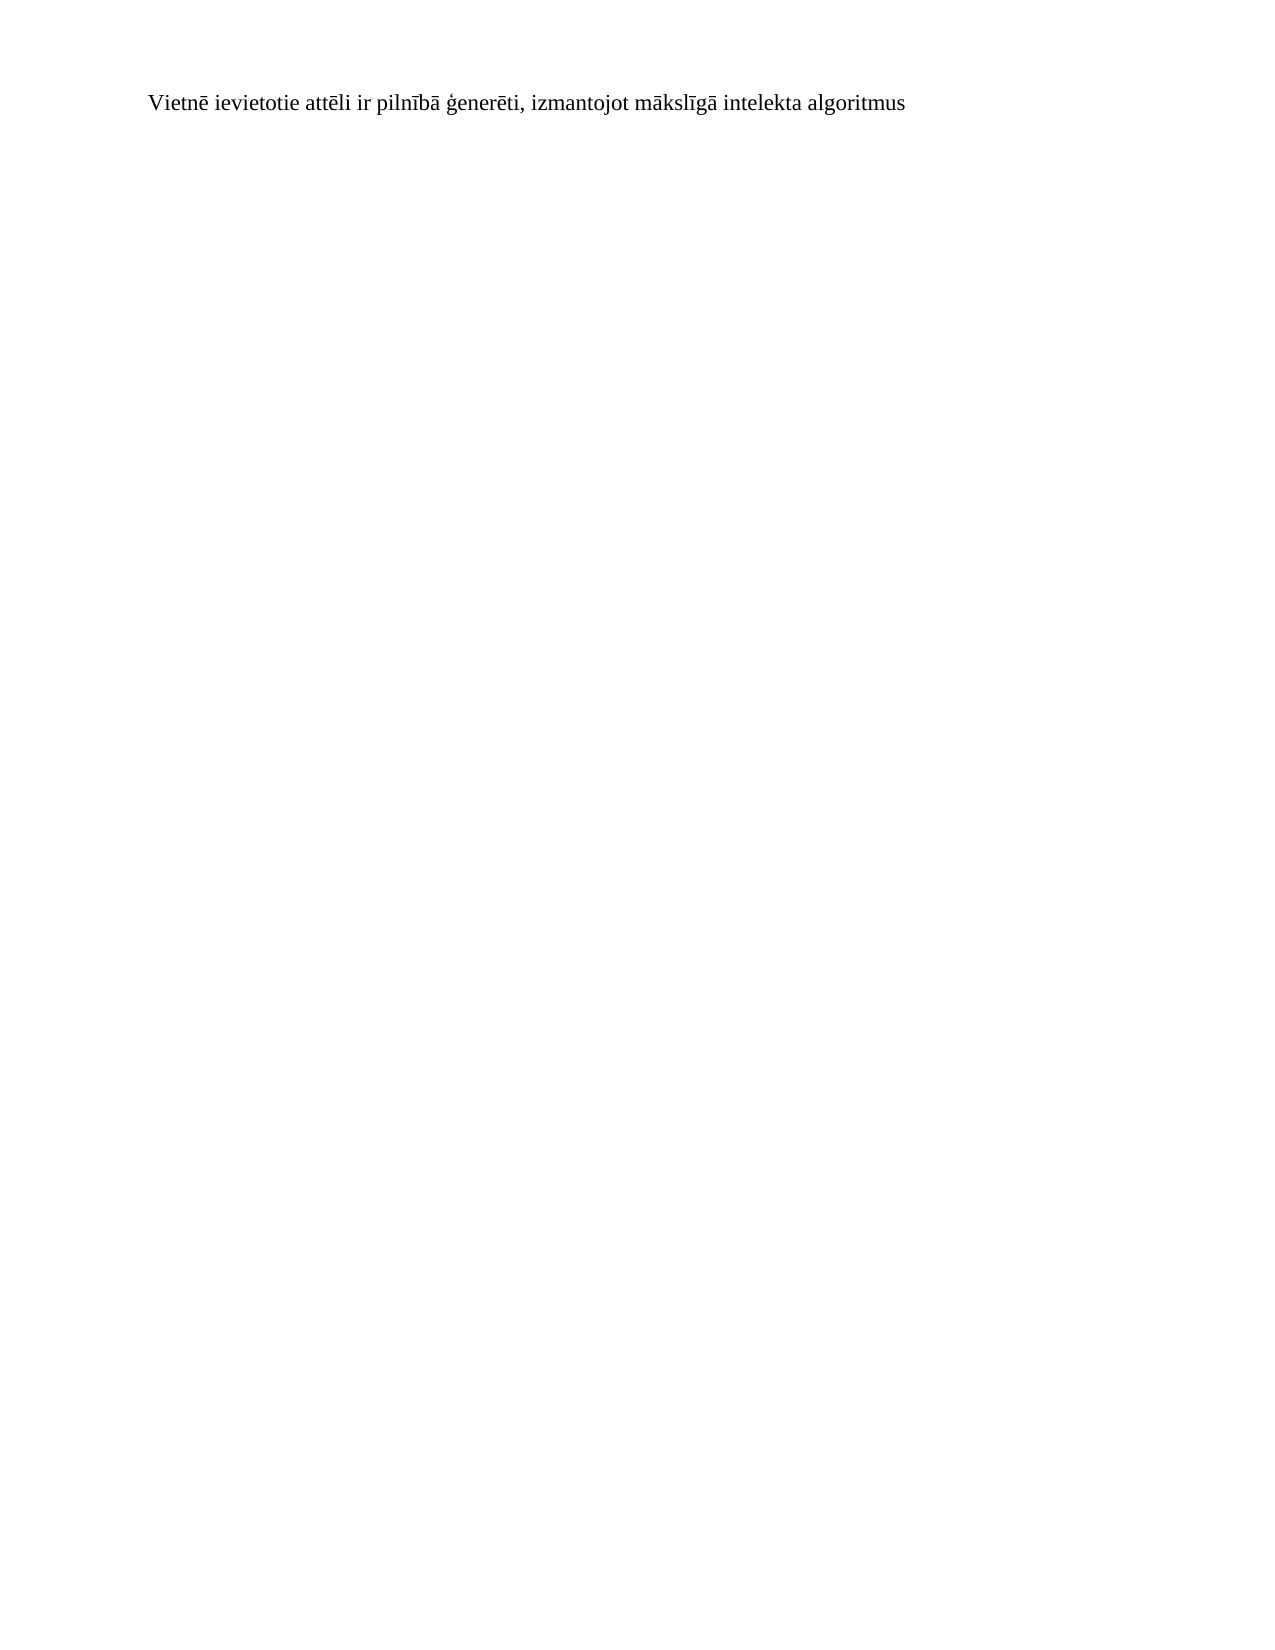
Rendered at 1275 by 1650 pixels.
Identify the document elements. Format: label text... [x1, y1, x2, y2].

text Vietnē ievietotie attēli ir pilnībā ģenerēti, izmantojot mākslīgā intelekta algoritmus [148, 89, 1186, 115]
